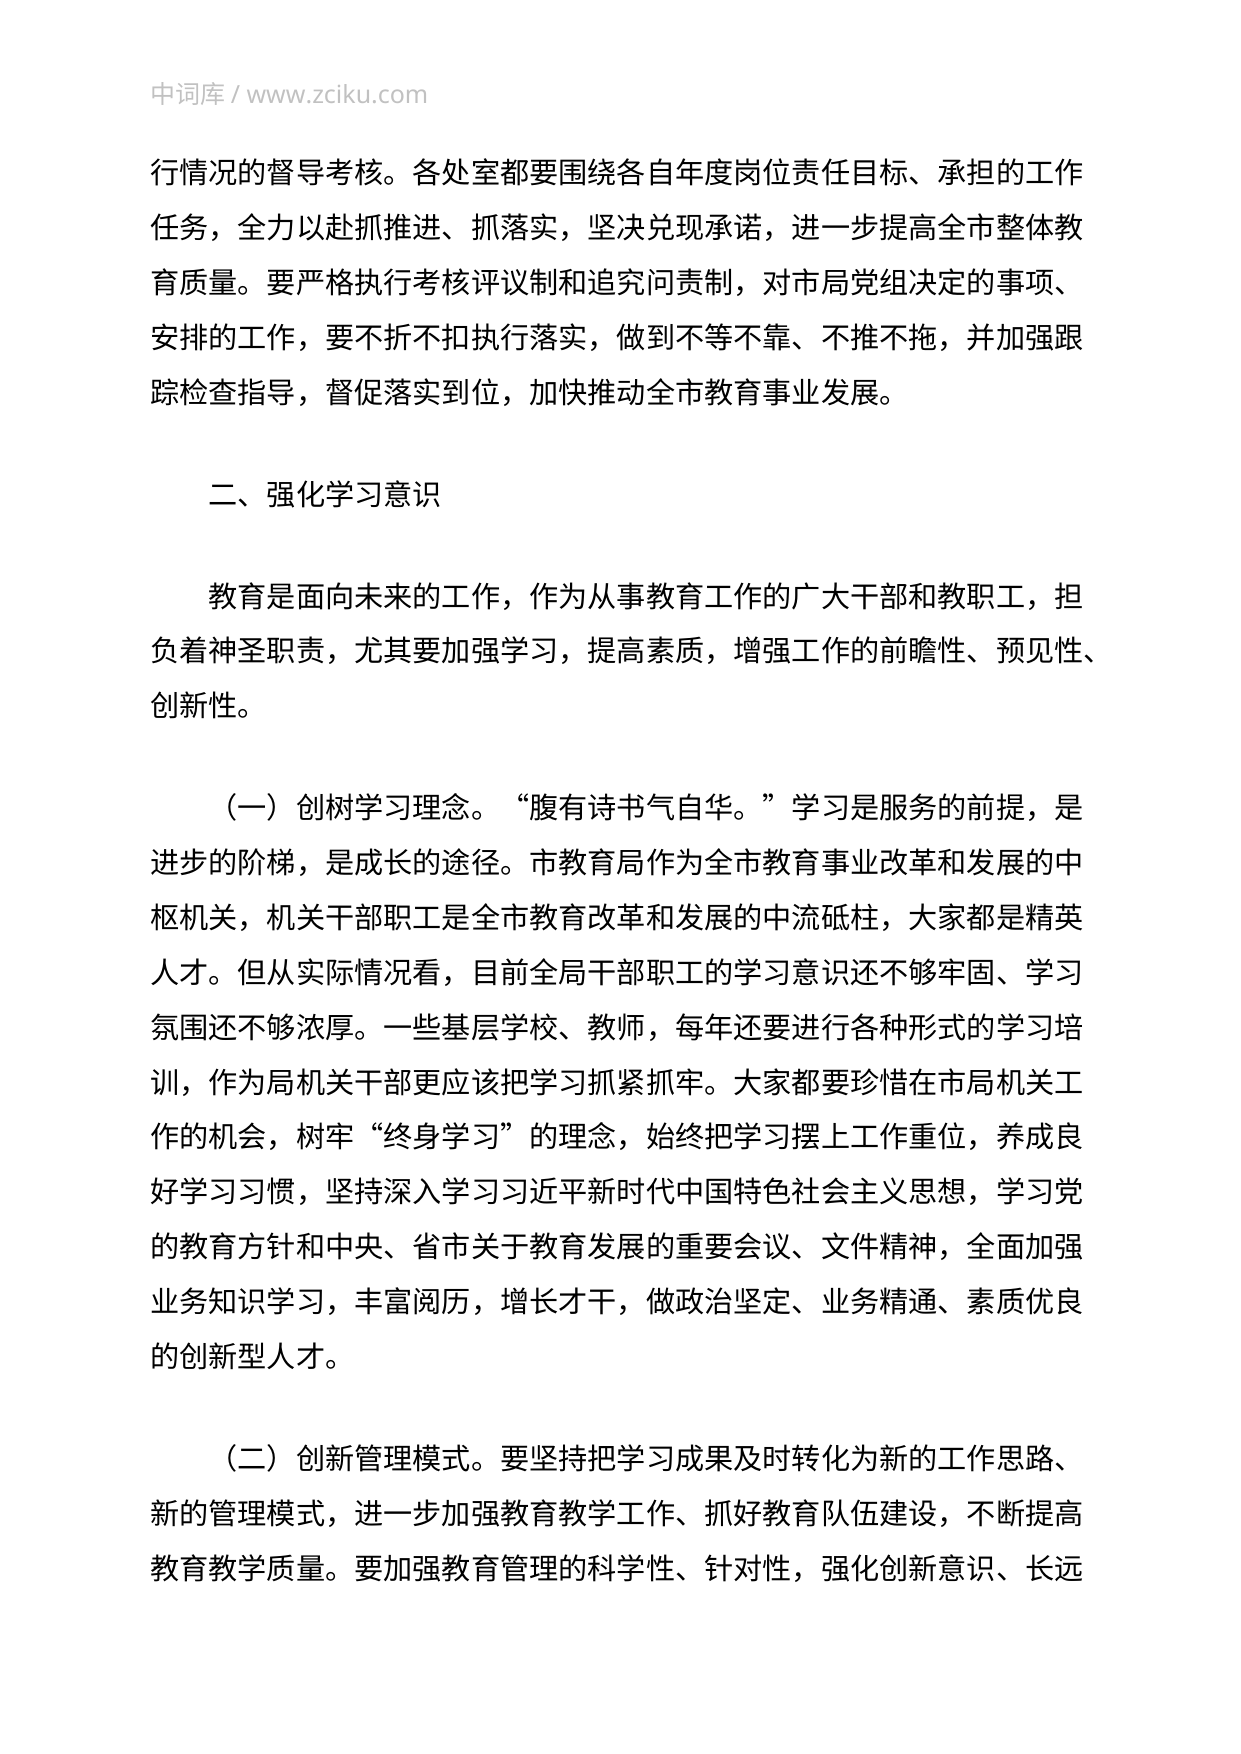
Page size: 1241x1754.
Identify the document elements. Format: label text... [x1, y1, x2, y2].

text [150, 1435, 1090, 1587]
text 二、强化学习意识 [150, 471, 1090, 514]
text （一）创树学习理念。“腹有诗书气自华。”学习是服务的前提，是进步的阶梯，是成长的途径。市教育局作为全市教育事业改革和发展的中枢机关，机关干部职工是全市教育改革和发展的中流砥柱，大家都是精英人才。但从实际情况看，目前全局干部职工的学习意识还不够牢固、学习氛围还不够浓厚。一些基层学校、教师，每年还要进行各种形式的学习培训，作为局机关干部更应该把学习抓紧抓牢。大家都要珍惜在市局机关工作的机会，树牢“终身学习”的理念，始终把学习摆上工作重位，养成良好学习习惯，坚持深入学习习近平新时代中国特色社会主义思想，学习党的教育方针和中央、省市关于教育发展的重要会议、文件精神，全面加强业务知识学习，丰富阅历，增长才干，做政治坚定、业务精通、素质优良的创新型人才。 [150, 785, 1090, 1376]
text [150, 150, 1090, 412]
text 教育是面向未来的工作，作为从事教育工作的广大干部和教职工，担负着神圣职责，尤其要加强学习，提高素质，增强工作的前瞻性、预见性、创新性。 [150, 573, 1090, 725]
